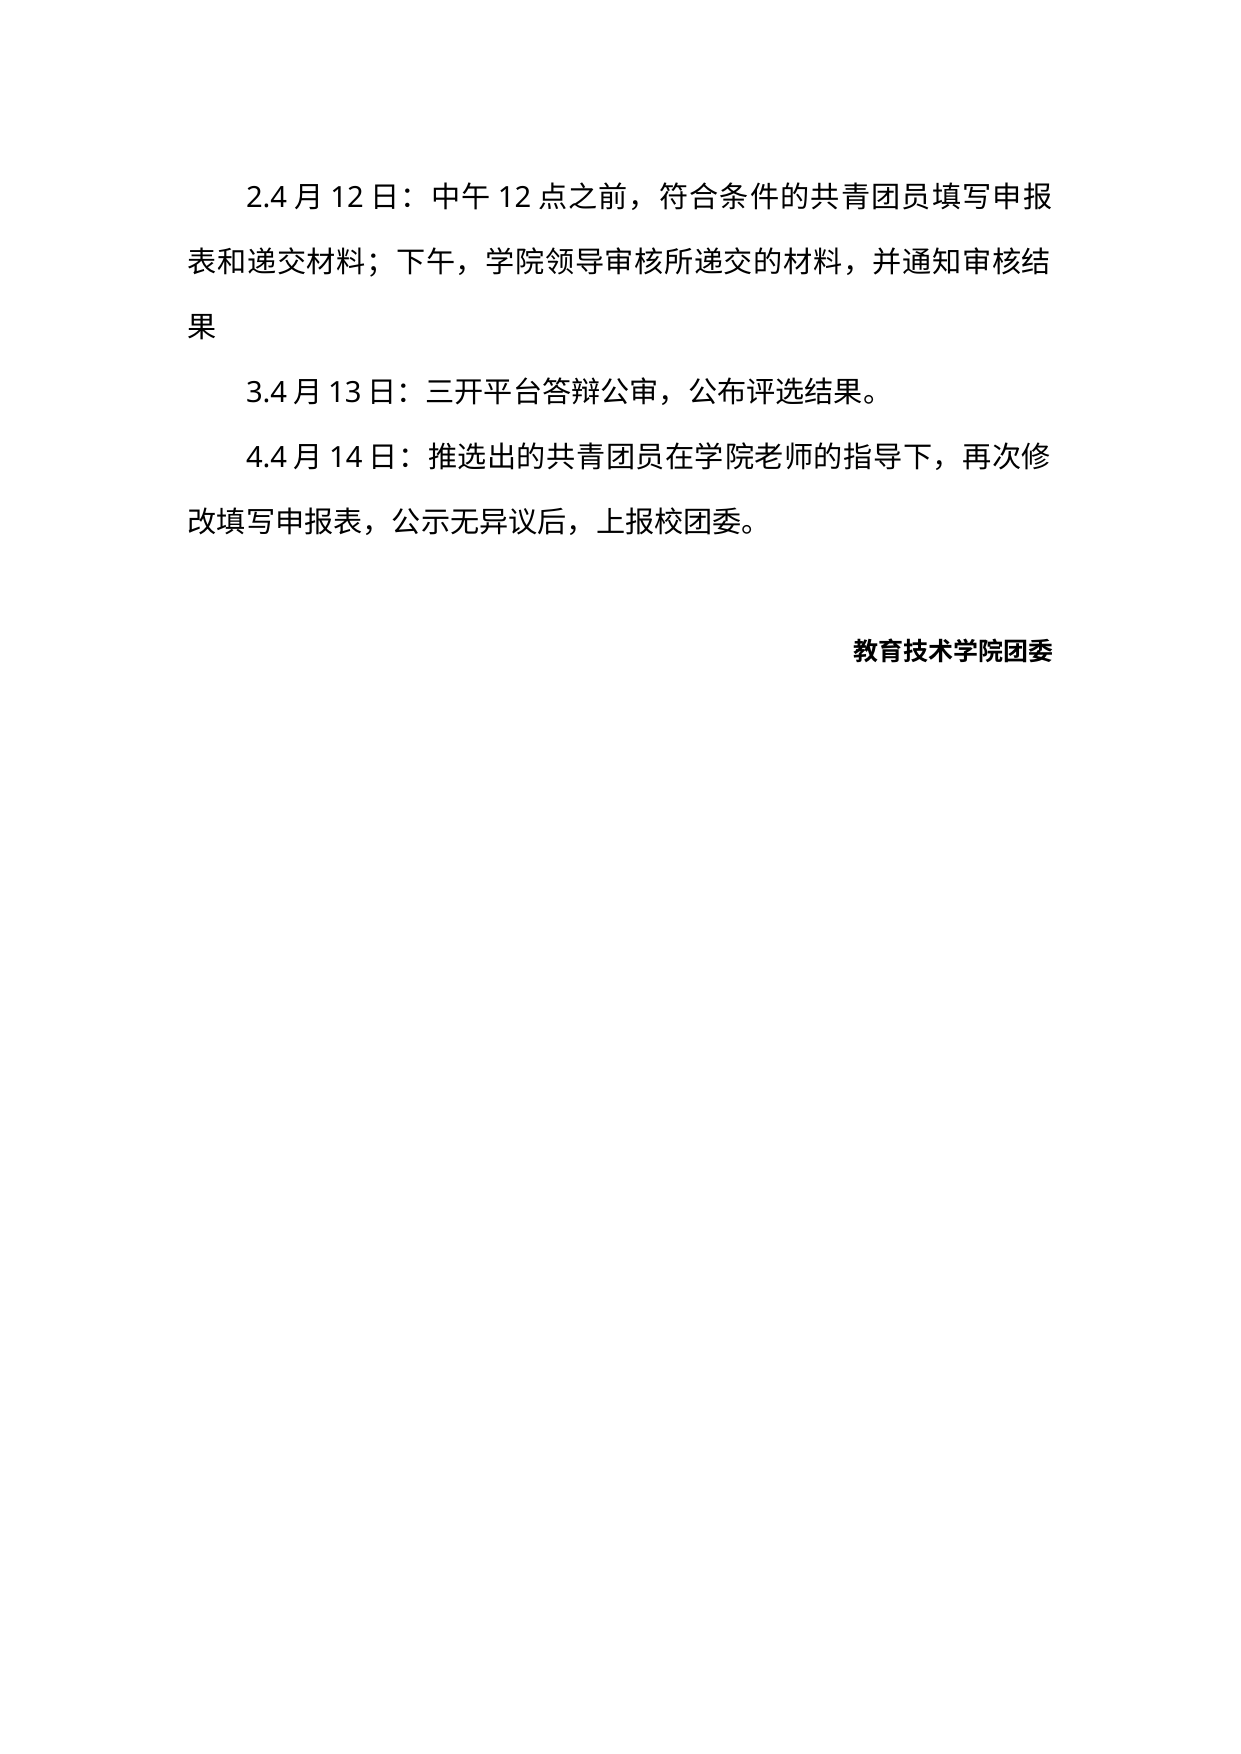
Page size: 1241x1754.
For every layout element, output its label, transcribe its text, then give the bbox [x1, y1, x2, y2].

text 教育技术学院团委 [187, 617, 1053, 682]
text 2.4月12日：中午12点之前，符合条件的共青团员填写申报表和递交材料；下午，学院领导审核所递交的材料，并通知审核结果 [187, 162, 1053, 357]
text 4.4月14日：推选出的共青团员在学院老师的指导下，再次修改填写申报表，公示无异议后，上报校团委。 [187, 422, 1053, 552]
text 3.4月13日：三开平台答辩公审，公布评选结果。 [187, 357, 1053, 422]
